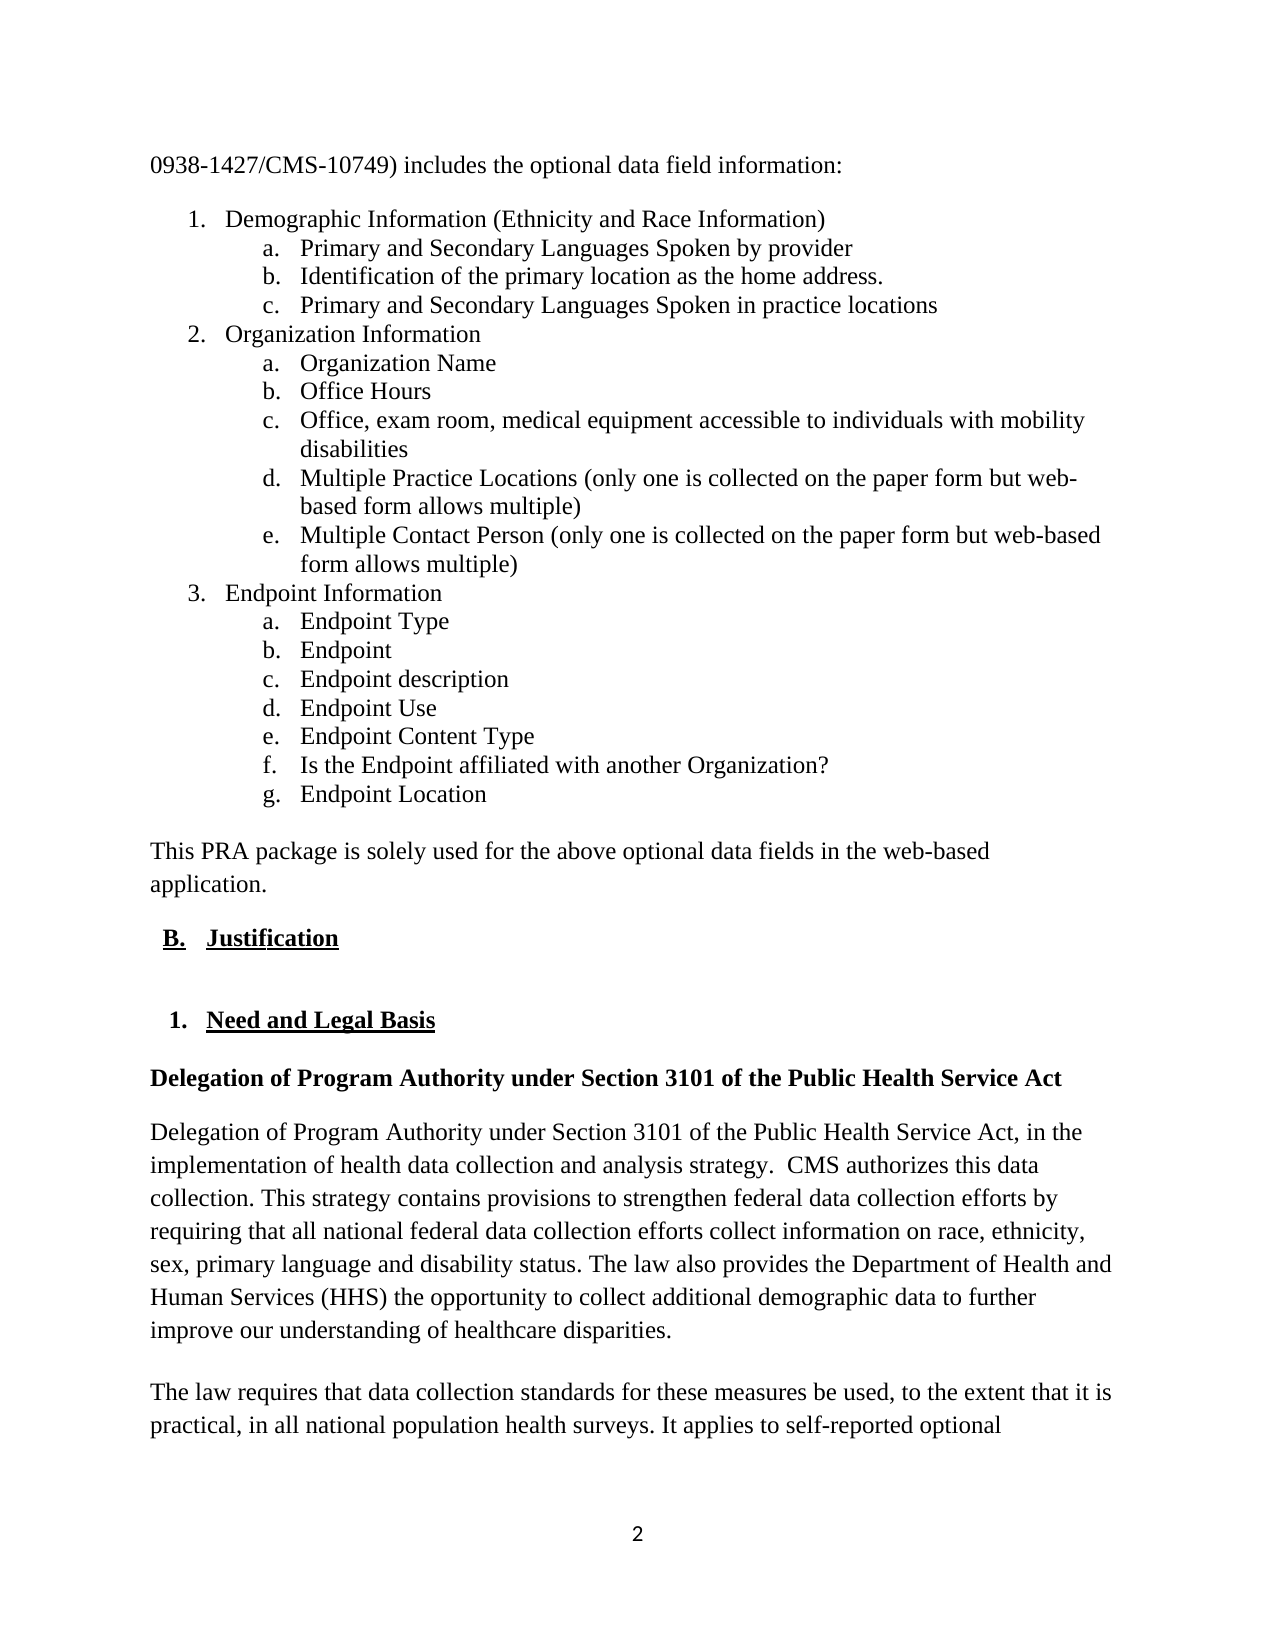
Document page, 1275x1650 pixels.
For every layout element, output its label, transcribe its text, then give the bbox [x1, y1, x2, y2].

list Need and Legal Basis [169, 1005, 1125, 1034]
list Endpoint [262, 635, 1125, 664]
list Primary and Secondary Languages Spoken by provider [262, 233, 1125, 261]
list Endpoint Content Type [262, 721, 1125, 750]
list Endpoint Information [187, 578, 1125, 606]
list Multiple Practice Locations (only one is collected on the paper form but web-based form allows multiple) [262, 463, 1125, 520]
list Multiple Contact Person (only one is collected on the paper form but web-based form allows multiple) [262, 520, 1125, 578]
list Endpoint Use [262, 693, 1125, 721]
list Identification of the primary location as the home address. [262, 261, 1125, 290]
list Office Hours [262, 376, 1125, 405]
list Organization Information [187, 319, 1125, 348]
list Endpoint Location [262, 779, 1125, 808]
text Delegation of Program Authority under Section 3101 of the Public Health Service Act [150, 1063, 1125, 1092]
text Delegation of Program Authority under Section 3101 of the Public Health Service Act, in the implementation of health data collection and analysis strategy. CMS authorizes this data collection. This strategy contains provisions to strengthen federal data collection efforts by requiring that all national federal data collection efforts collect information on race, ethnicity, sex, primary language and disability status. The law also provides the Department of Health and Human Services (HHS) the opportunity to collect additional demographic data to further improve our understanding of healthcare disparities. [150, 1117, 1125, 1343]
text B. Justification [162, 923, 1127, 951]
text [150, 150, 1050, 179]
list Demographic Information (Ethnicity and Race Information) [187, 204, 1125, 233]
list Office, exam room, medical equipment accessible to individuals with mobility disabilities [262, 405, 1125, 463]
list Endpoint description [262, 664, 1125, 693]
list Endpoint Type [262, 606, 1125, 635]
text This PRA package is solely used for the above optional data fields in the web-based application. [150, 836, 1050, 898]
list Primary and Secondary Languages Spoken in practice locations [262, 290, 1125, 319]
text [150, 1377, 1125, 1439]
list Organization Name [262, 348, 1125, 376]
list Is the Endpoint affiliated with another Organization? [262, 750, 1125, 779]
